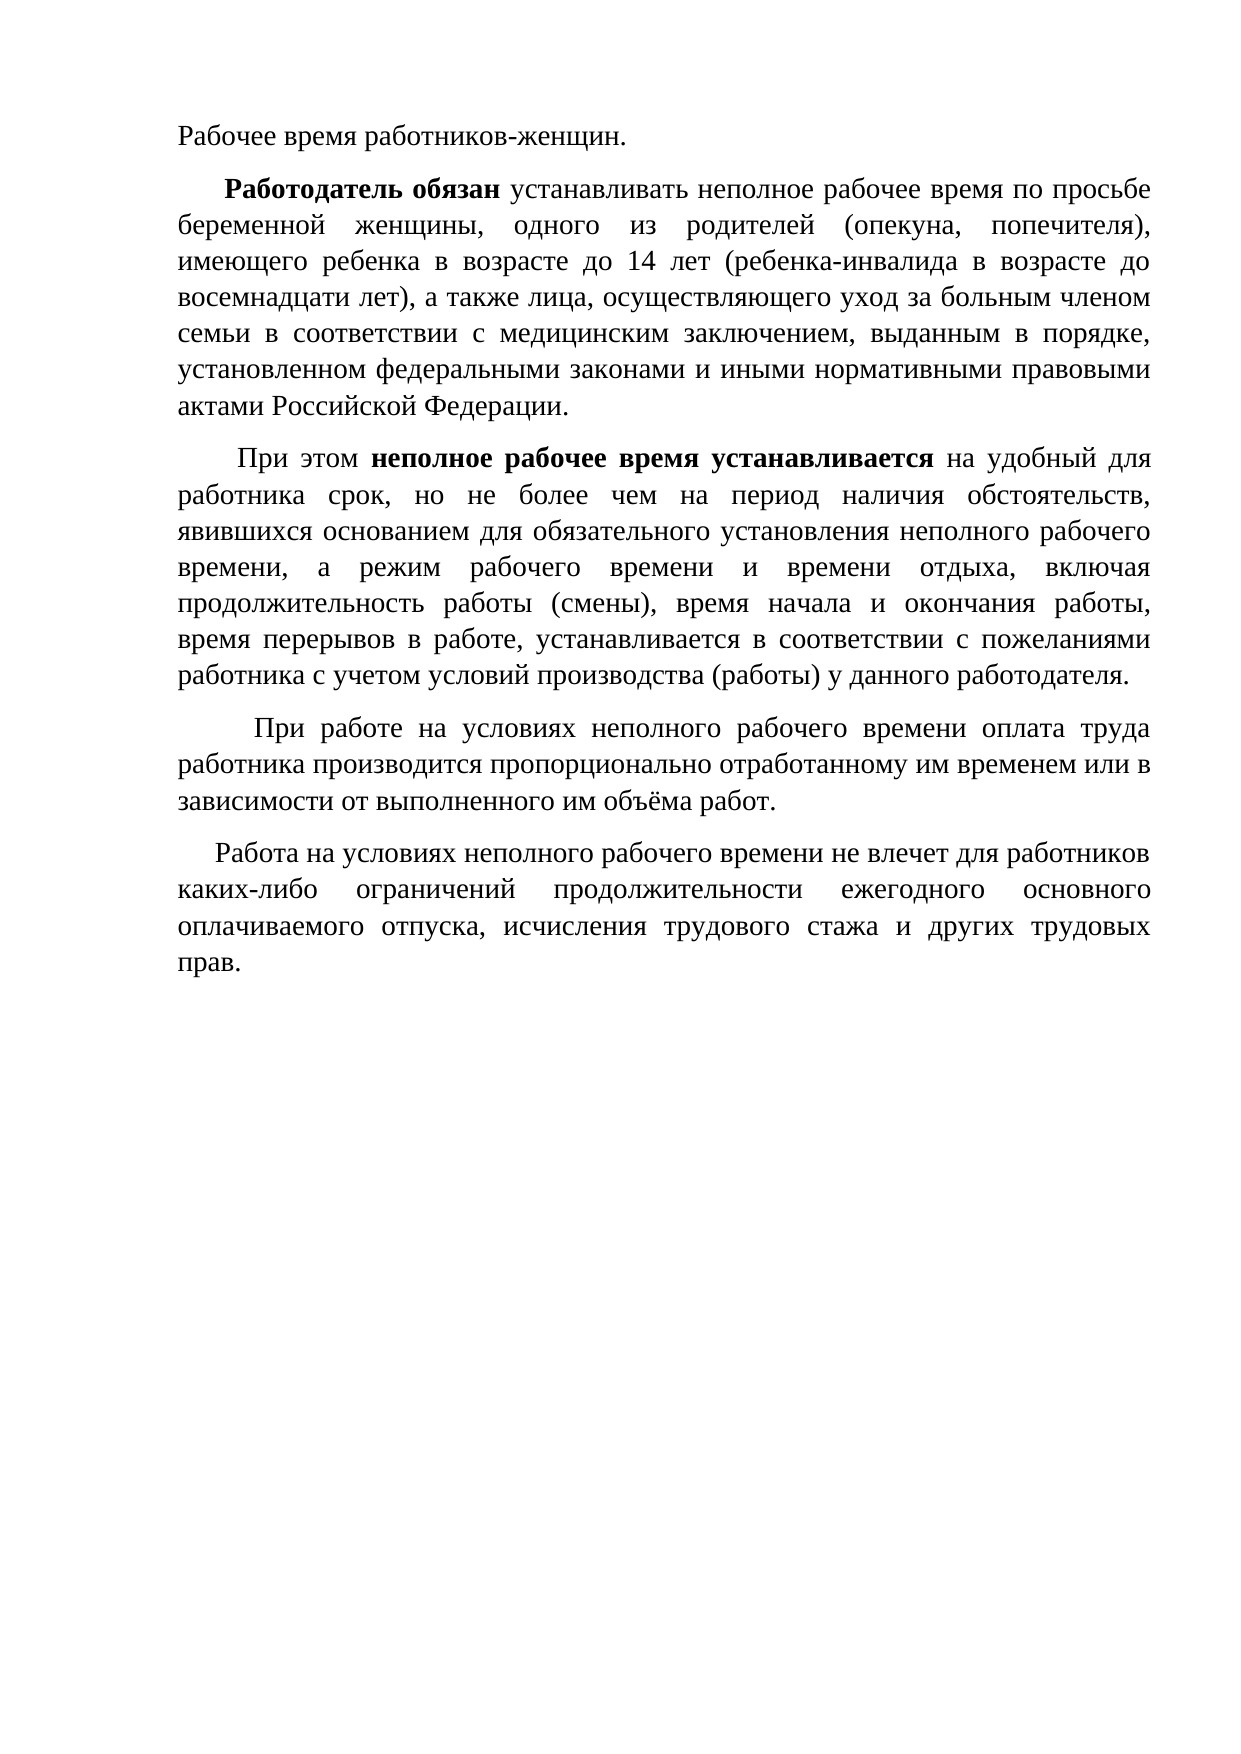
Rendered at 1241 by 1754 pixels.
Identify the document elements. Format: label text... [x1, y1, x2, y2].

text Рабочее время работников-женщин. [177, 118, 1152, 152]
text Работодатель обязан устанавливать неполное рабочее время по просьбе беременной женщины, одного из родителей (опекуна, попечителя), имеющего ребенка в возрасте до 14 лет (ребенка-инвалида в возрасте до восемнадцати лет), а также лица, осуществляющего уход за больным членом семьи в соответствии с медицинским заключением, выданным в порядке, установленном федеральными законами и иными нормативными правовыми актами Российской Федерации. [177, 171, 1152, 421]
text Работа на условиях неполного рабочего времени не влечет для работников каких-либо ограничений продолжительности ежегодного основного оплачиваемого отпуска, исчисления трудового стажа и других трудовых прав. [177, 835, 1152, 977]
text При работе на условиях неполного рабочего времени оплата труда работника производится пропорционально отработанному им временем или в зависимости от выполненного им объёма работ. [177, 710, 1152, 816]
text При этом неполное рабочее время устанавливается на удобный для работника срок, но не более чем на период наличия обстоятельств, явившихся основанием для обязательного установления неполного рабочего времени, а режим рабочего времени и времени отдыха, включая продолжительность работы (смены), время начала и окончания работы, время перерывов в работе, устанавливается в соответствии с пожеланиями работника с учетом условий производства (работы) у данного работодателя. [177, 441, 1152, 691]
